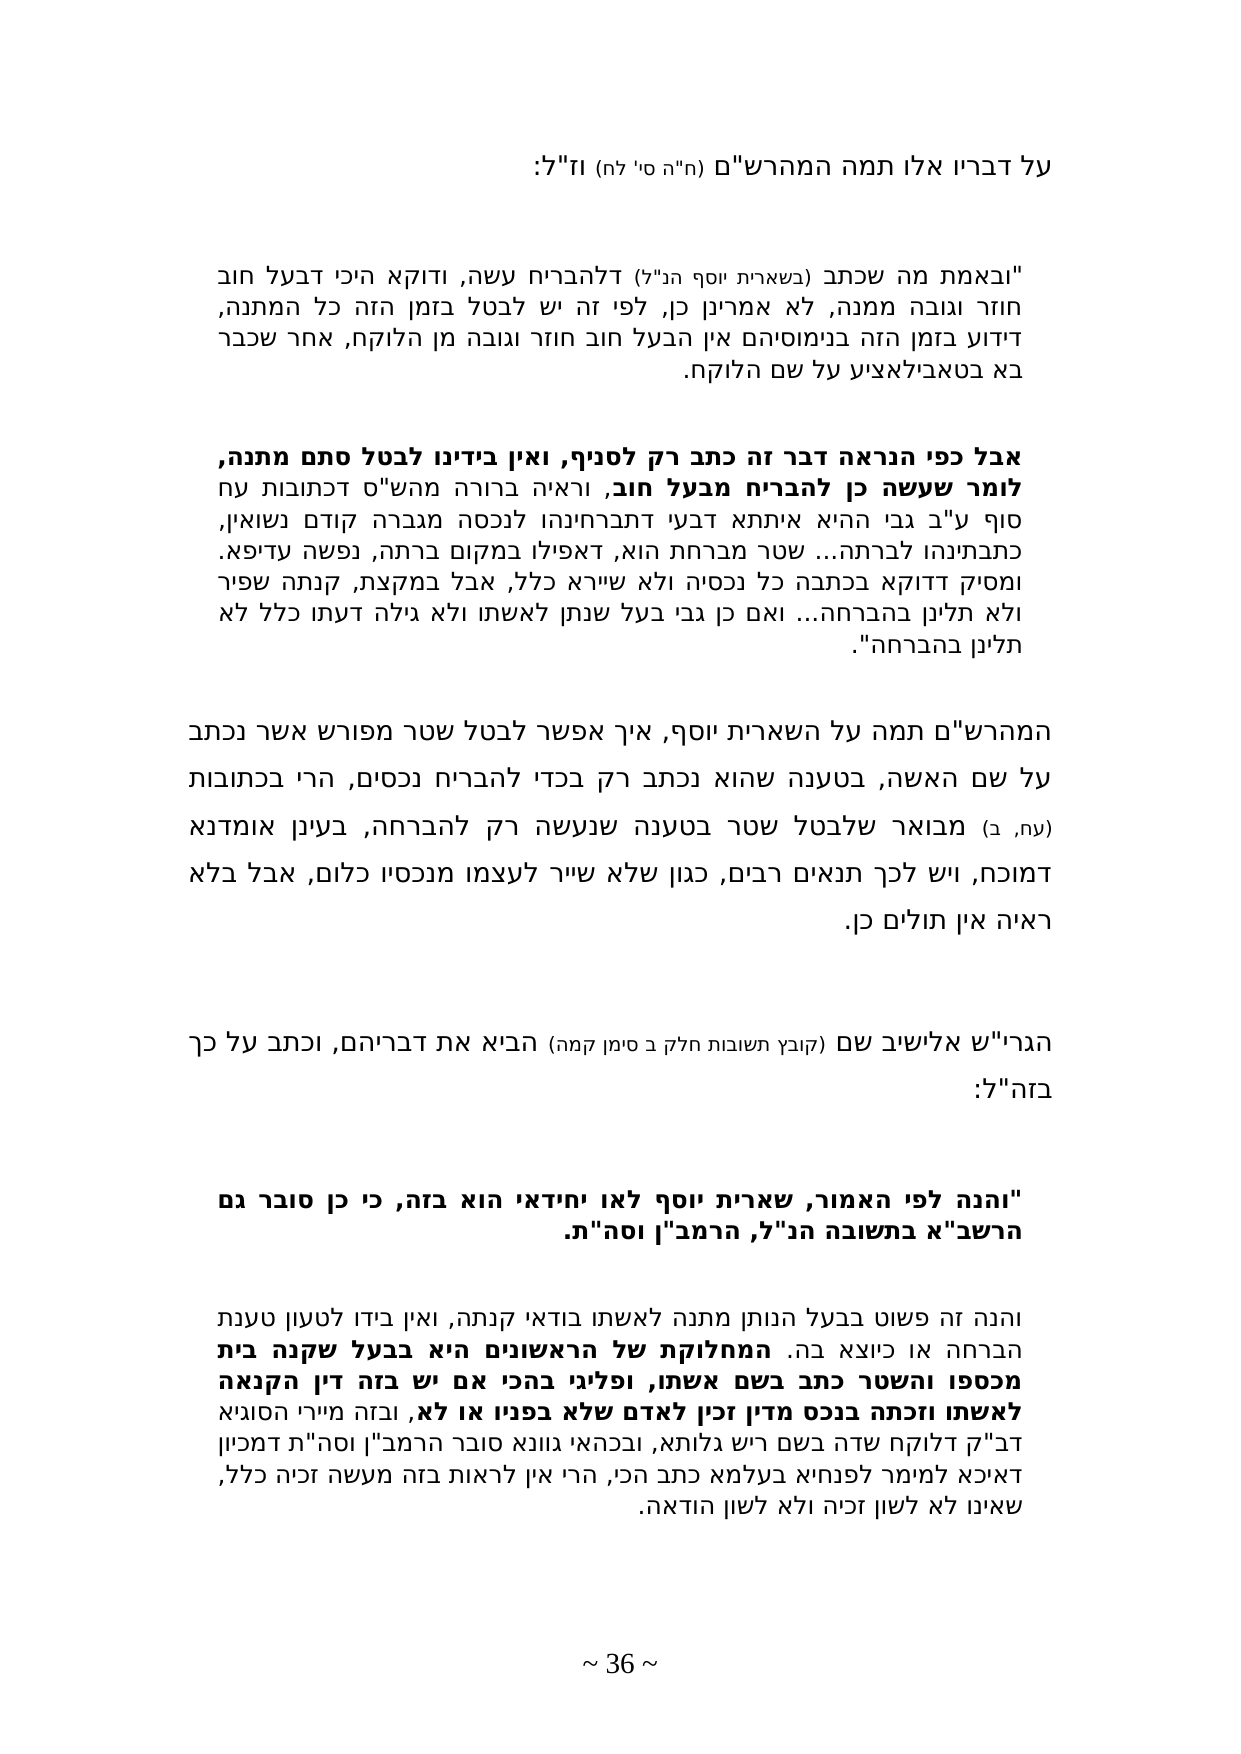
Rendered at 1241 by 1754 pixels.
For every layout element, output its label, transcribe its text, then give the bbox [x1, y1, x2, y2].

text "והנה לפי האמור, שארית יוסף לאו יחידאי הוא בזה, כי כן סובר גם הרשב"א בתשובה הנ"ל, הרמב"ן וסה"ת. [217, 1183, 1023, 1246]
text הגרי"ש אלישיב שם (קובץ תשובות חלק ב סימן קמה) הביא את דבריהם, וכתב על כך בזה"ל: [187, 1026, 1053, 1105]
text אבל כפי הנראה דבר זה כתב רק לסניף, ואין בידינו לבטל סתם מתנה, לומר שעשה כן להבריח מבעל חוב, וראיה ברורה מהש"ס דכתובות עח סוף ע"ב גבי ההיא איתתא דבעי דתברחינהו לנכסה מגברה קודם נשואין, כתבתינהו לברתה... שטר מברחת הוא, דאפילו במקום ברתה, נפשה עדיפא. ומסיק דדוקא בכתבה כל נכסיה ולא שיירא כלל, אבל במקצת, קנתה שפיר ולא תלינן בהברחה... ואם כן גבי בעל שנתן לאשתו ולא גילה דעתו כלל לא תלינן בהברחה". [217, 441, 1023, 659]
text על דבריו אלו תמה המהרש"ם (ח"ה סי' לח) וז"ל: [187, 150, 1053, 182]
text והנה זה פשוט בבעל הנותן מתנה לאשתו בודאי קנתה, ואין בידו לטעון טענת הברחה או כיוצא בה. המחלוקת של הראשונים היא בבעל שקנה בית מכספו והשטר כתב בשם אשתו, ופליגי בהכי אם יש בזה דין הקנאה לאשתו וזכתה בנכס מדין זכין לאדם שלא בפניו או לא, ובזה מיירי הסוגיא דב"ק דלוקח שדה בשם ריש גלותא, ובכהאי גוונא סובר הרמב"ן וסה"ת דמכיון דאיכא למימר לפנחיא בעלמא כתב הכי, הרי אין לראות בזה מעשה זכיה כלל, שאינו לא לשון זכיה ולא לשון הודאה. [217, 1302, 1023, 1521]
text המהרש"ם תמה על השארית יוסף, איך אפשר לבטל שטר מפורש אשר נכתב על שם האשה, בטענה שהוא נכתב רק בכדי להבריח נכסים, הרי בכתובות (עח, ב) מבואר שלבטל שטר בטענה שנעשה רק להברחה, בעינן אומדנא דמוכח, ויש לכך תנאים רבים, כגון שלא שייר לעצמו מנכסיו כלום, אבל בלא ראיה אין תולים כן. [187, 716, 1053, 936]
text "ובאמת מה שכתב (בשארית יוסף הנ"ל) דלהבריח עשה, ודוקא היכי דבעל חוב חוזר וגובה ממנה, לא אמרינן כן, לפי זה יש לבטל בזמן הזה כל המתנה, דידוע בזמן הזה בנימוסיהם אין הבעל חוב חוזר וגובה מן הלוקח, אחר שכבר בא בטאבילאציע על שם הלוקח. [217, 259, 1023, 384]
